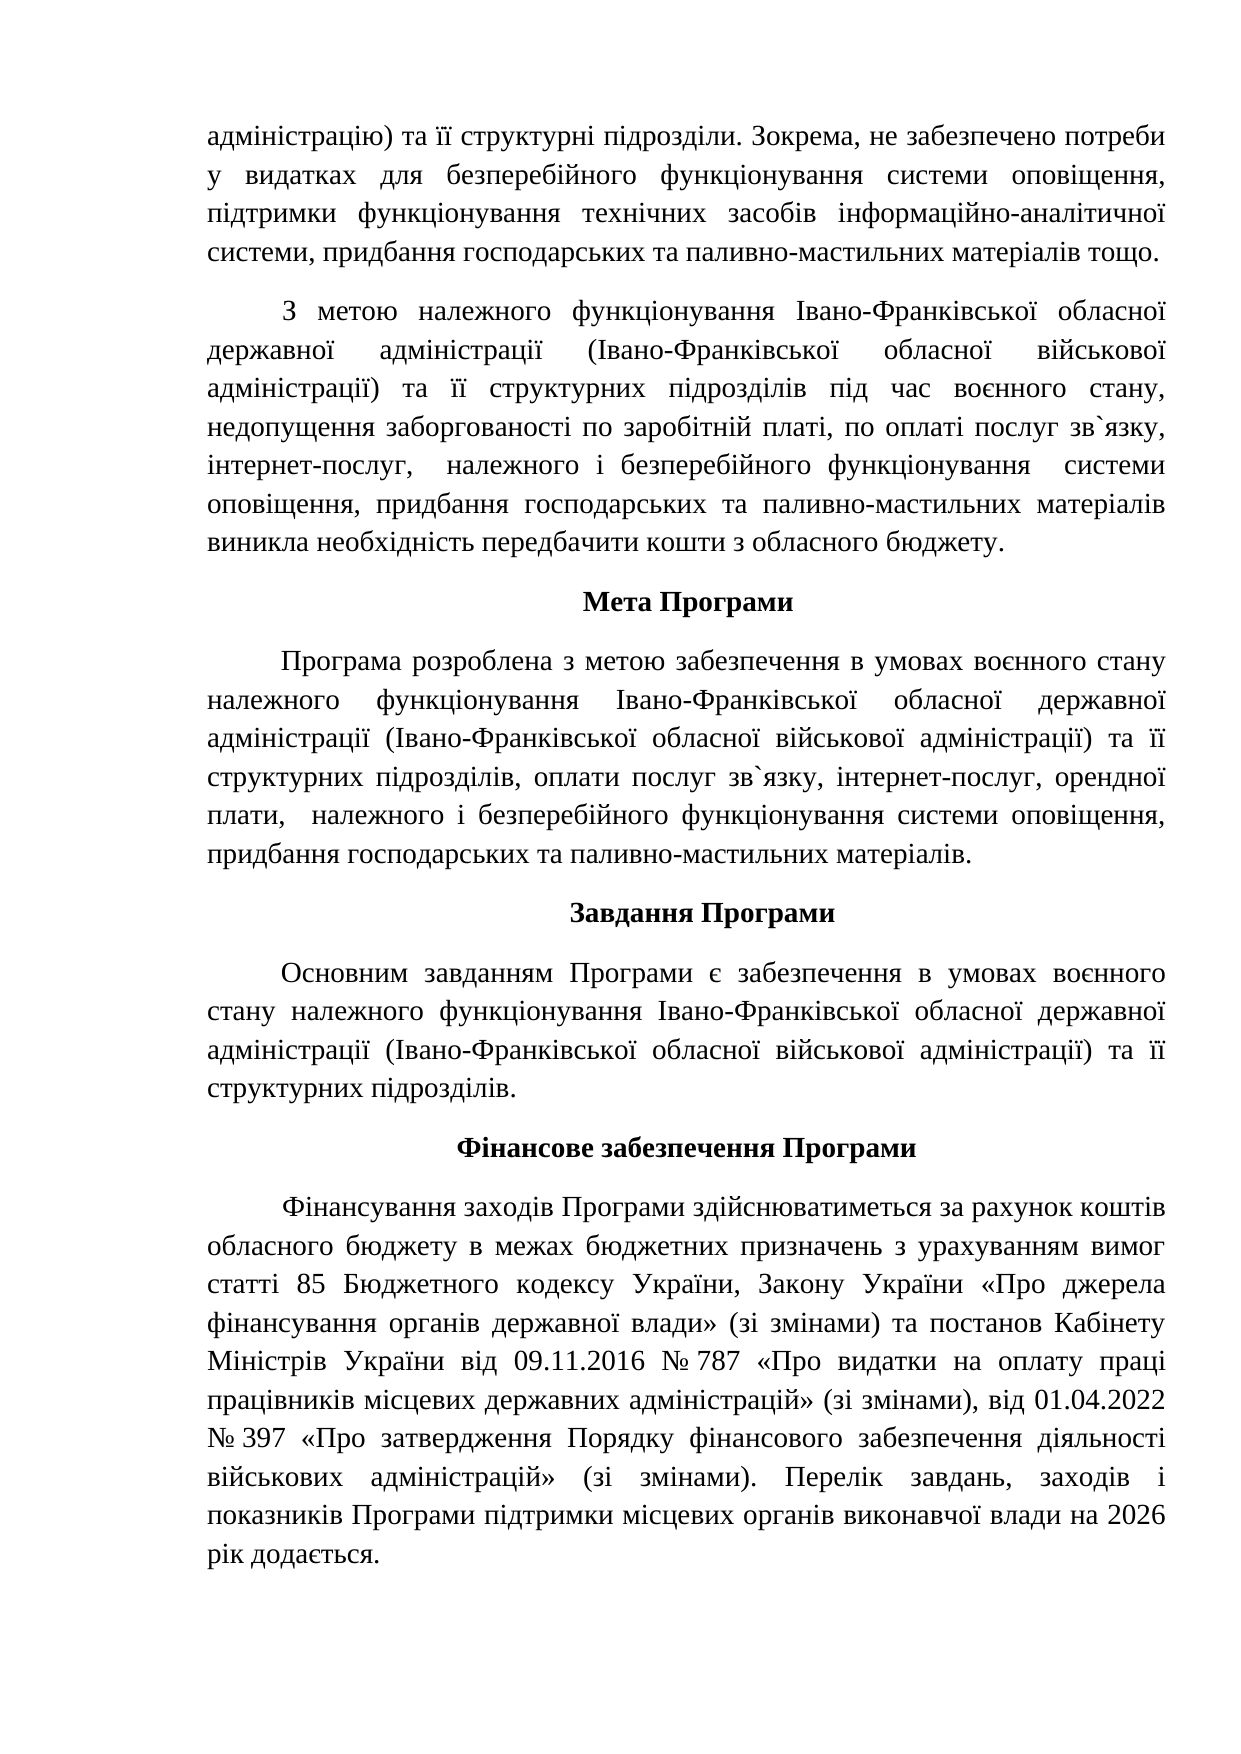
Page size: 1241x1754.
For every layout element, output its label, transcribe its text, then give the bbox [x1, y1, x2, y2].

text Основним завданням Програми є забезпечення в умовах воєнного стану належного функціонування Івано-Франківської обласної державної адміністрації (Івано-Франківської обласної військової адміністрації) та її структурних підрозділів. [207, 955, 1166, 1104]
text Фінансове забезпечення Програми [207, 1130, 1166, 1163]
text Фінансування заходів Програми здійснюватиметься за рахунок коштів обласного бюджету в межах бюджетних призначень з урахуванням вимог статті 85 Бюджетного кодексу України, Закону України «Про джерела фінансування органів державної влади» (зі змінами) та постанов Кабінету Міністрів України від 09.11.2016 № 787 «Про видатки на оплату праці працівників місцевих державних адміністрацій» (зі змінами), від 01.04.2022 № 397 «Про затвердження Порядку фінансового забезпечення діяльності військових адміністрацій» (зі змінами). Перелік завдань, заходів і показників Програми підтримки місцевих органів виконавчої влади на 2026 рік додається. [207, 1189, 1166, 1569]
text Завдання Програми [207, 895, 1166, 929]
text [207, 118, 1166, 267]
text Програма розроблена з метою забезпечення в умовах воєнного стану належного функціонування Івано-Франківської обласної державної адміністрації (Івано-Франківської обласної військової адміністрації) та її структурних підрозділів, оплати послуг зв`язку, інтернет-послуг, орендної плати, належного і безперебійного функціонування системи оповіщення, придбання господарських та паливно-мастильних матеріалів. [207, 643, 1166, 869]
text Мета Програми [207, 584, 1166, 617]
text З метою належного функціонування Івано-Франківської обласної державної адміністрації (Івано-Франківської обласної військової адміністрації) та її структурних підрозділів під час воєнного стану, недопущення заборгованості по заробітній платі, по оплаті послуг зв`язку, інтернет-послуг, належного і безперебійного функціонування системи оповіщення, придбання господарських та паливно-мастильних матеріалів виникла необхідність передбачити кошти з обласного бюджету. [207, 293, 1166, 558]
